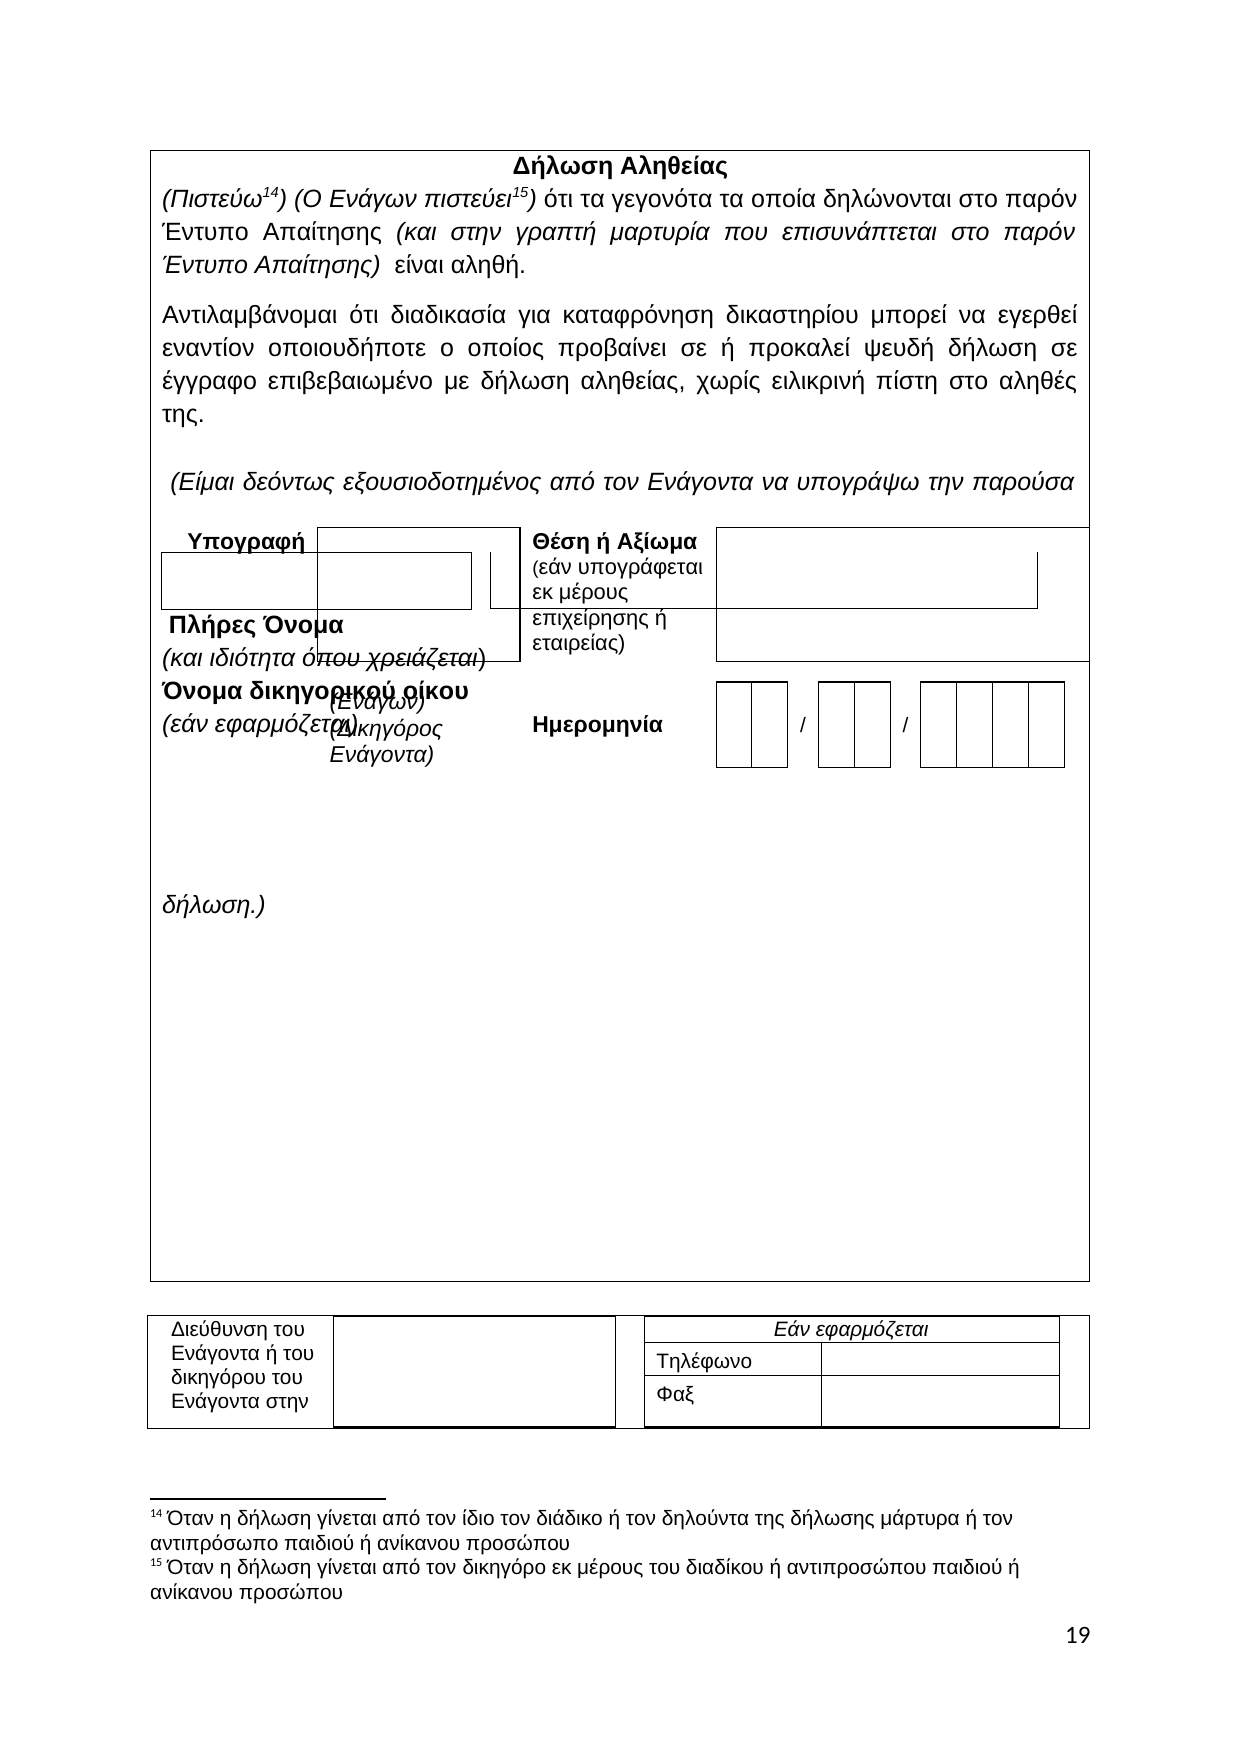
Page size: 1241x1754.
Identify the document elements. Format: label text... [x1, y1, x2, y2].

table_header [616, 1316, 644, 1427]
table_header Δήλωση Αληθείας (Πιστεύω) (Ο Ενάγων πιστεύει) ότι τα γεγονότα τα οποία δηλώνονται στο παρόν Έντυπο Απαίτησης (και στην γραπτή μαρτυρία που επισυνάπτεται στο παρόν Έντυπο Απαίτησης) είναι αληθή. Αντιλαμβάνομαι ότι διαδικασία για καταφρόνηση δικαστηρίου μπορεί να εγερθεί εναντίον οποιουδήποτε ο οποίος προβαίνει σε ή προκαλεί ψευδή δήλωση σε έγγραφο επιβεβαιωμένο με δήλωση αληθείας, χωρίς ειλικρινή πίστη στο αληθές της. (Είμαι δεόντως εξουσιοδοτημένος από τον Ενάγοντα να υπογράψω την παρούσα δήλωση.) [151, 151, 1089, 1281]
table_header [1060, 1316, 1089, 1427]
